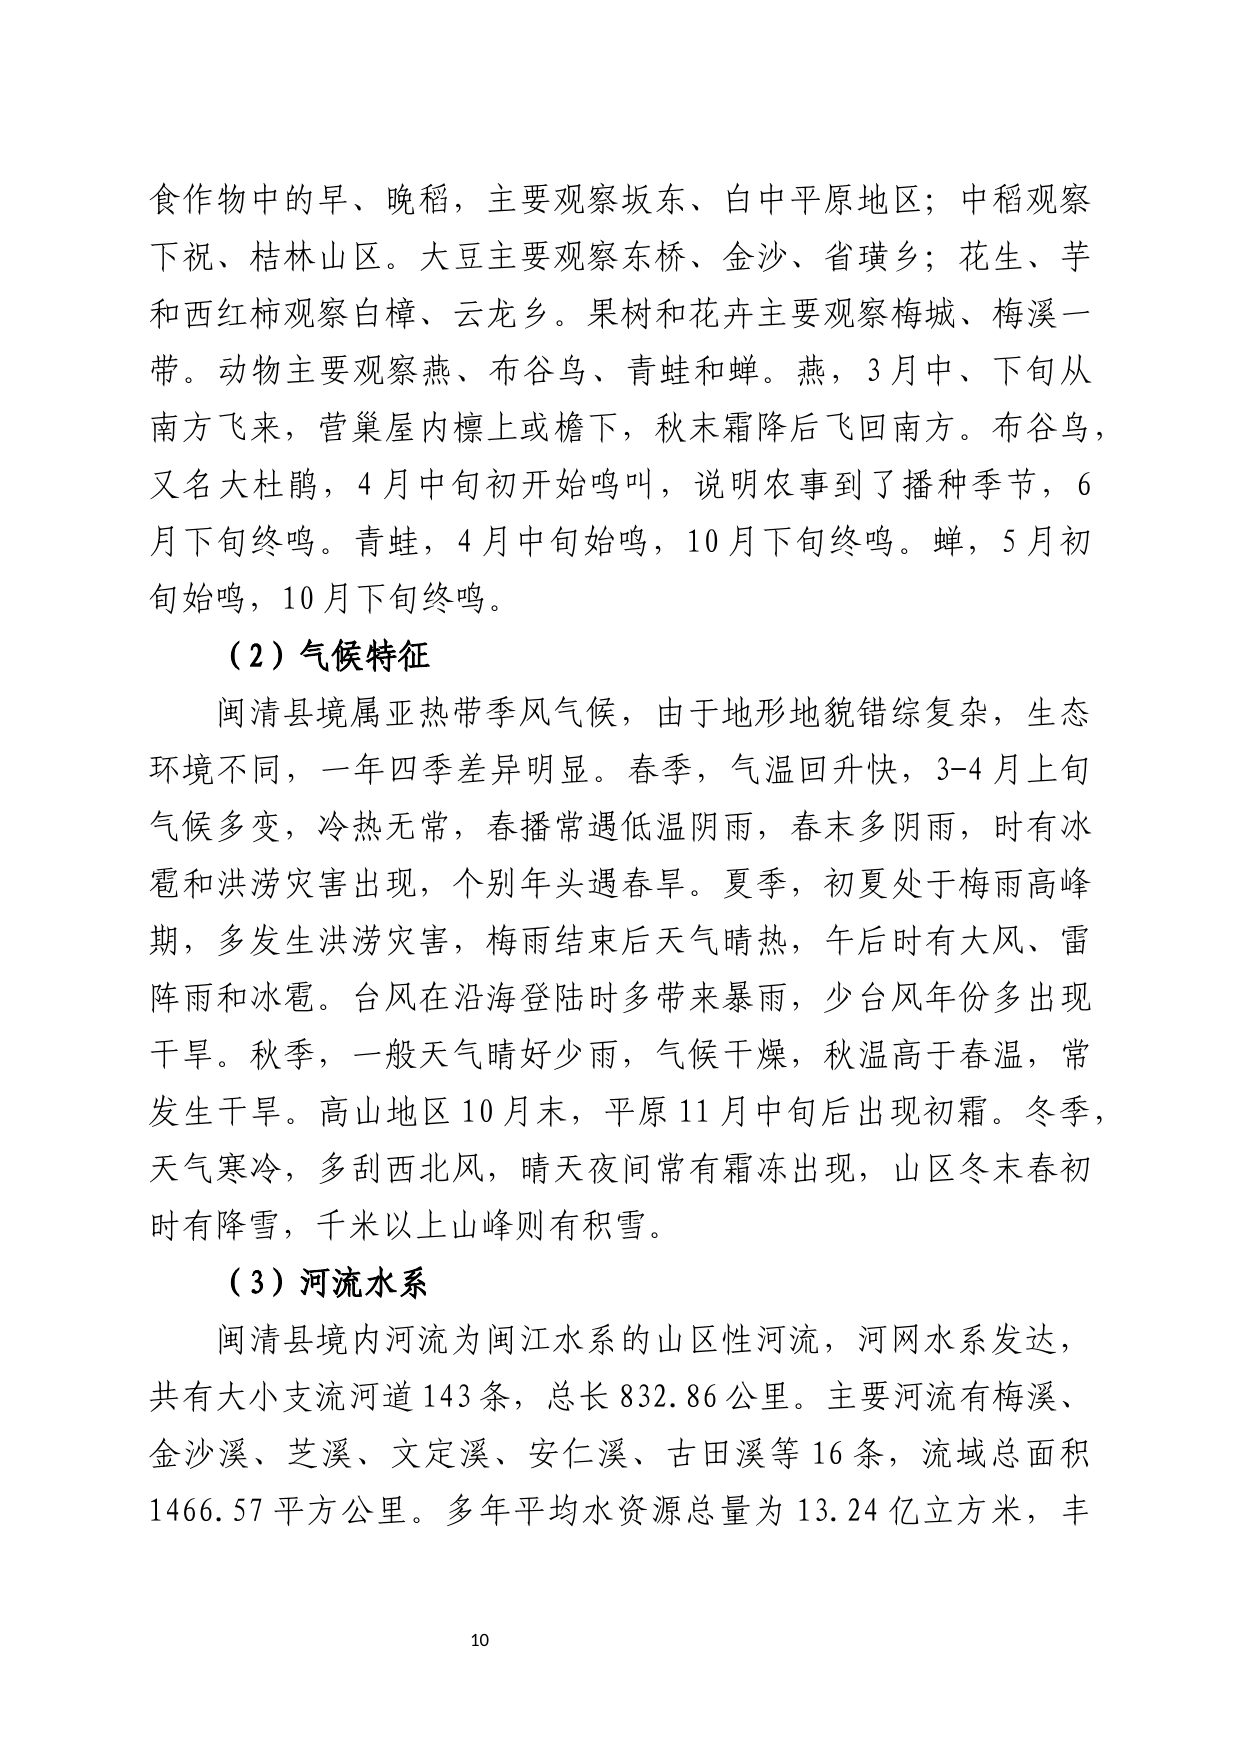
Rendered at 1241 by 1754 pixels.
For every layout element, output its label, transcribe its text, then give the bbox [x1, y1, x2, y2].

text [148, 178, 1093, 615]
text （2）气候特征 [148, 634, 1093, 672]
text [148, 1318, 1093, 1527]
text 闽清县境属亚热带季风气候，由于地形地貌错综复杂，生态环境不同，一年四季差异明显。春季，气温回升快，3-4月上旬气候多变，冷热无常，春播常遇低温阴雨，春末多阴雨，时有冰雹和洪涝灾害出现，个别年头遇春旱。夏季，初夏处于梅雨高峰期，多发生洪涝灾害，梅雨结束后天气晴热，午后时有大风、雷阵雨和冰雹。台风在沿海登陆时多带来暴雨，少台风年份多出现干旱。秋季，一般天气晴好少雨，气候干燥，秋温高于春温，常发生干旱。高山地区10月末，平原11月中旬后出现初霜。冬季，天气寒冷，多刮西北风，晴天夜间常有霜冻出现，山区冬末春初时有降雪，千米以上山峰则有积雪。 [148, 691, 1093, 1242]
text （3）河流水系 [148, 1261, 1093, 1299]
